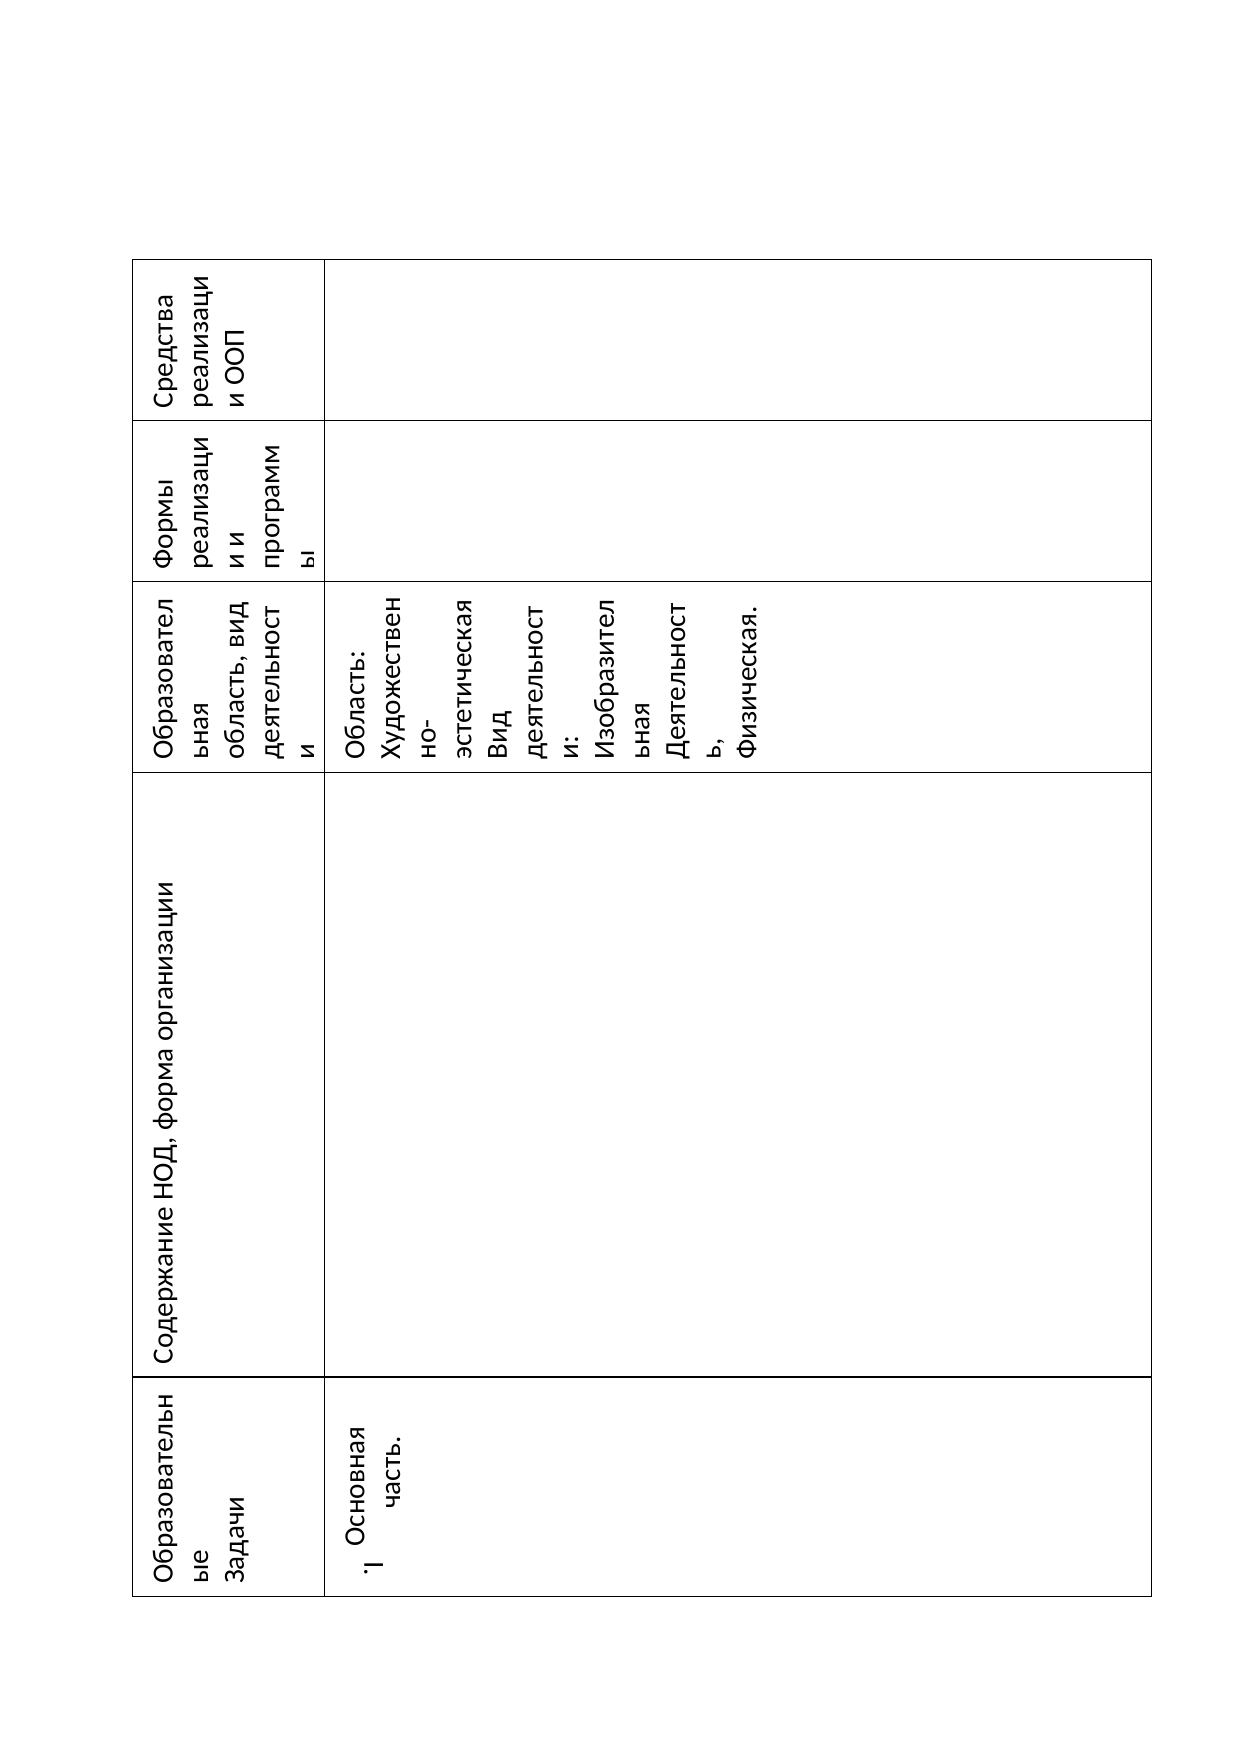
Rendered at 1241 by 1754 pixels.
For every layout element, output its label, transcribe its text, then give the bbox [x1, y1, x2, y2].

table_cell [325, 773, 1151, 1376]
table_cell Формы реализации и программы [133, 421, 324, 581]
table_header [325, 260, 1151, 420]
table_cell Основная часть. [325, 1378, 1151, 1596]
table_cell Содержание НОД, форма организации [133, 773, 324, 1376]
table_cell [325, 421, 1151, 581]
table_cell Образовательные Задачи [133, 1378, 324, 1596]
table_cell Область: Художественно-эстетическая Вид деятельности: Изобразительная Деятельность, Физическая. [325, 582, 1151, 772]
table_header Средства реализации ООП [133, 260, 324, 420]
table_cell Образовательная область, вид деятельности [133, 582, 324, 772]
